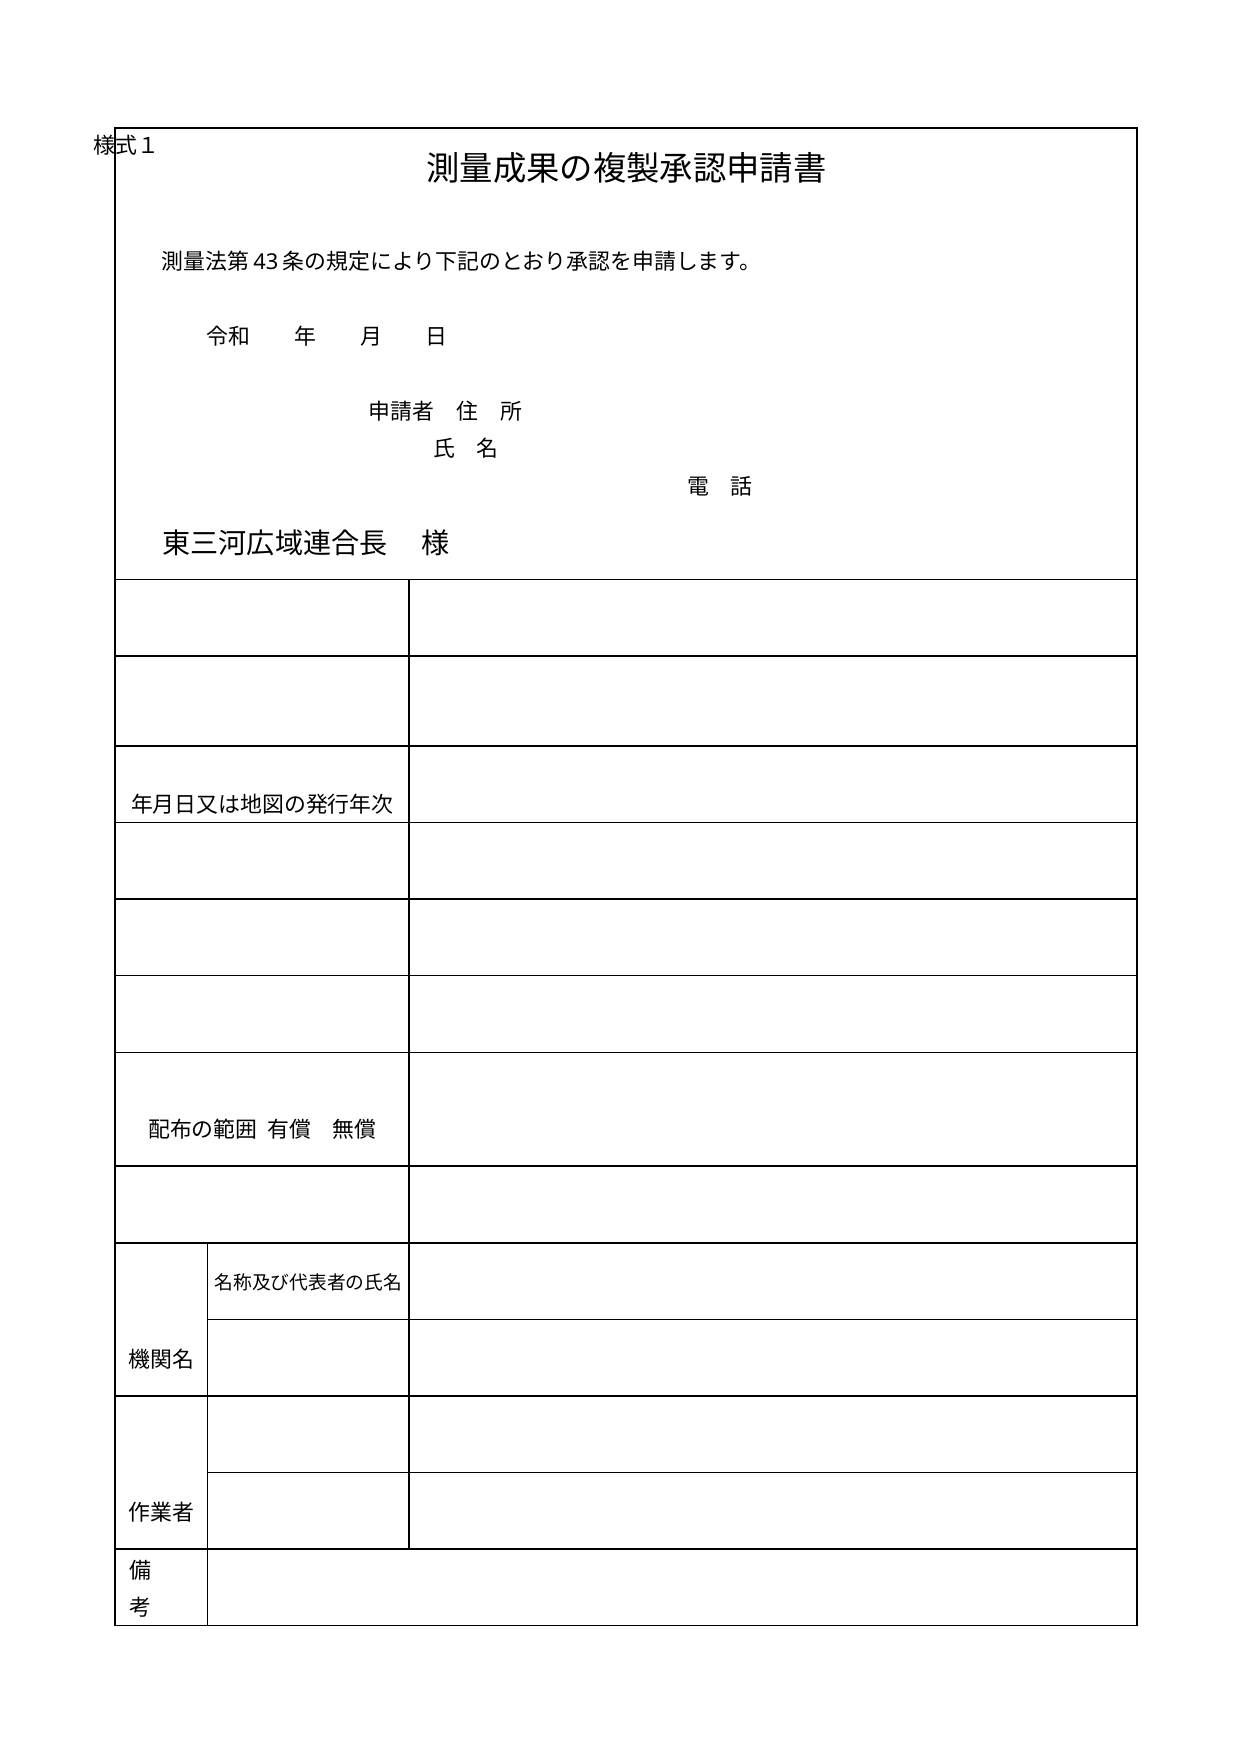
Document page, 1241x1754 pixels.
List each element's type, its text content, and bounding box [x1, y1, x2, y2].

table_cell [208, 1473, 408, 1548]
table_cell [116, 900, 408, 975]
table_cell [410, 1397, 1136, 1472]
table_cell [116, 1167, 408, 1242]
table_cell [410, 580, 1136, 655]
table_cell [410, 657, 1136, 745]
table_cell [410, 900, 1136, 975]
table_header 測量成果の複製承認申請書 測量法第43条の規定により下記のとおり承認を申請します。 令和 年 月 日 申請者 住 所 氏 名 電 話 東三河広域連合長 様 [116, 129, 1136, 578]
table_cell [116, 1244, 207, 1318]
table_cell [208, 1320, 408, 1395]
table_cell 備 考 [116, 1550, 207, 1625]
table_cell [410, 1167, 1136, 1242]
table_cell [116, 1397, 207, 1472]
table_cell [410, 976, 1136, 1051]
table_cell 配布の範囲 有償 無償 [116, 1053, 408, 1165]
table_cell [116, 976, 408, 1051]
table_cell [208, 1550, 1136, 1625]
table_cell [410, 1473, 1136, 1548]
table_cell [116, 580, 408, 655]
table_cell [116, 657, 408, 745]
table_cell [410, 1053, 1136, 1165]
table_cell 年月日又は地図の発行年次 [116, 747, 408, 822]
table_cell [410, 823, 1136, 898]
table_cell 機関名 [116, 1319, 207, 1395]
table_cell [410, 747, 1136, 822]
table_cell [410, 1244, 1136, 1318]
table_cell [208, 1397, 408, 1472]
table_cell [410, 1320, 1136, 1395]
table_cell [116, 823, 408, 898]
table_cell 作業者 [116, 1472, 207, 1548]
table_cell 名称及び代表者の氏名 [208, 1244, 408, 1318]
